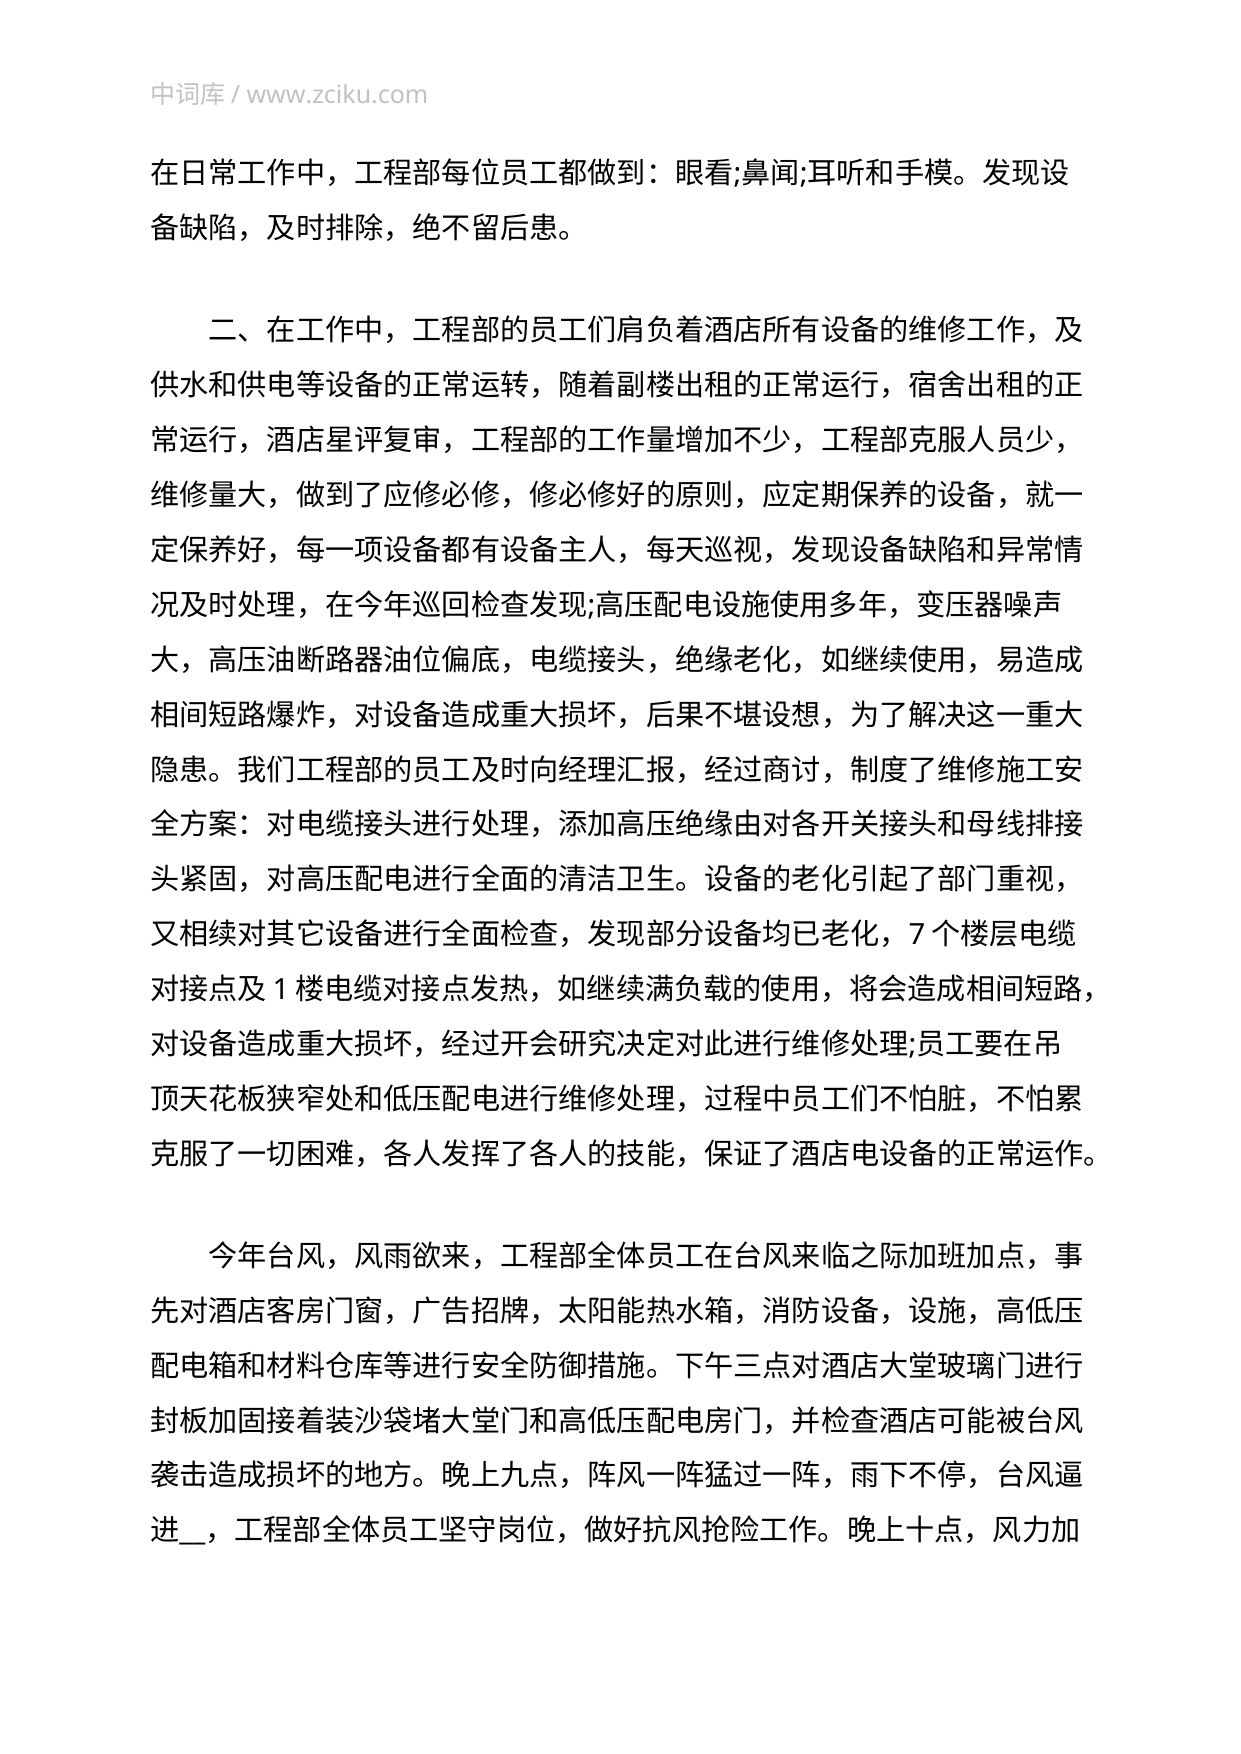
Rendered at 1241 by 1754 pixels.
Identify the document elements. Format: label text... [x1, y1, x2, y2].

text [150, 150, 1090, 247]
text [150, 1232, 1090, 1549]
text 二、在工作中，工程部的员工们肩负着酒店所有设备的维修工作，及供水和供电等设备的正常运转，随着副楼出租的正常运行，宿舍出租的正常运行，酒店星评复审，工程部的工作量增加不少，工程部克服人员少，维修量大，做到了应修必修，修必修好的原则，应定期保养的设备，就一定保养好，每一项设备都有设备主人，每天巡视，发现设备缺陷和异常情况及时处理，在今年巡回检查发现;高压配电设施使用多年，变压器噪声大，高压油断路器油位偏底，电缆接头，绝缘老化，如继续使用，易造成相间短路爆炸，对设备造成重大损坏，后果不堪设想，为了解决这一重大隐患。我们工程部的员工及时向经理汇报，经过商讨，制度了维修施工安全方案：对电缆接头进行处理，添加高压绝缘由对各开关接头和母线排接头紧固，对高压配电进行全面的清洁卫生。设备的老化引起了部门重视，又相续对其它设备进行全面检查，发现部分设备均已老化，7个楼层电缆对接点及1楼电缆对接点发热，如继续满负载的使用，将会造成相间短路，对设备造成重大损坏，经过开会研究决定对此进行维修处理;员工要在吊顶天花板狭窄处和低压配电进行维修处理，过程中员工们不怕脏，不怕累克服了一切困难，各人发挥了各人的技能，保证了酒店电设备的正常运作。 [150, 307, 1090, 1173]
